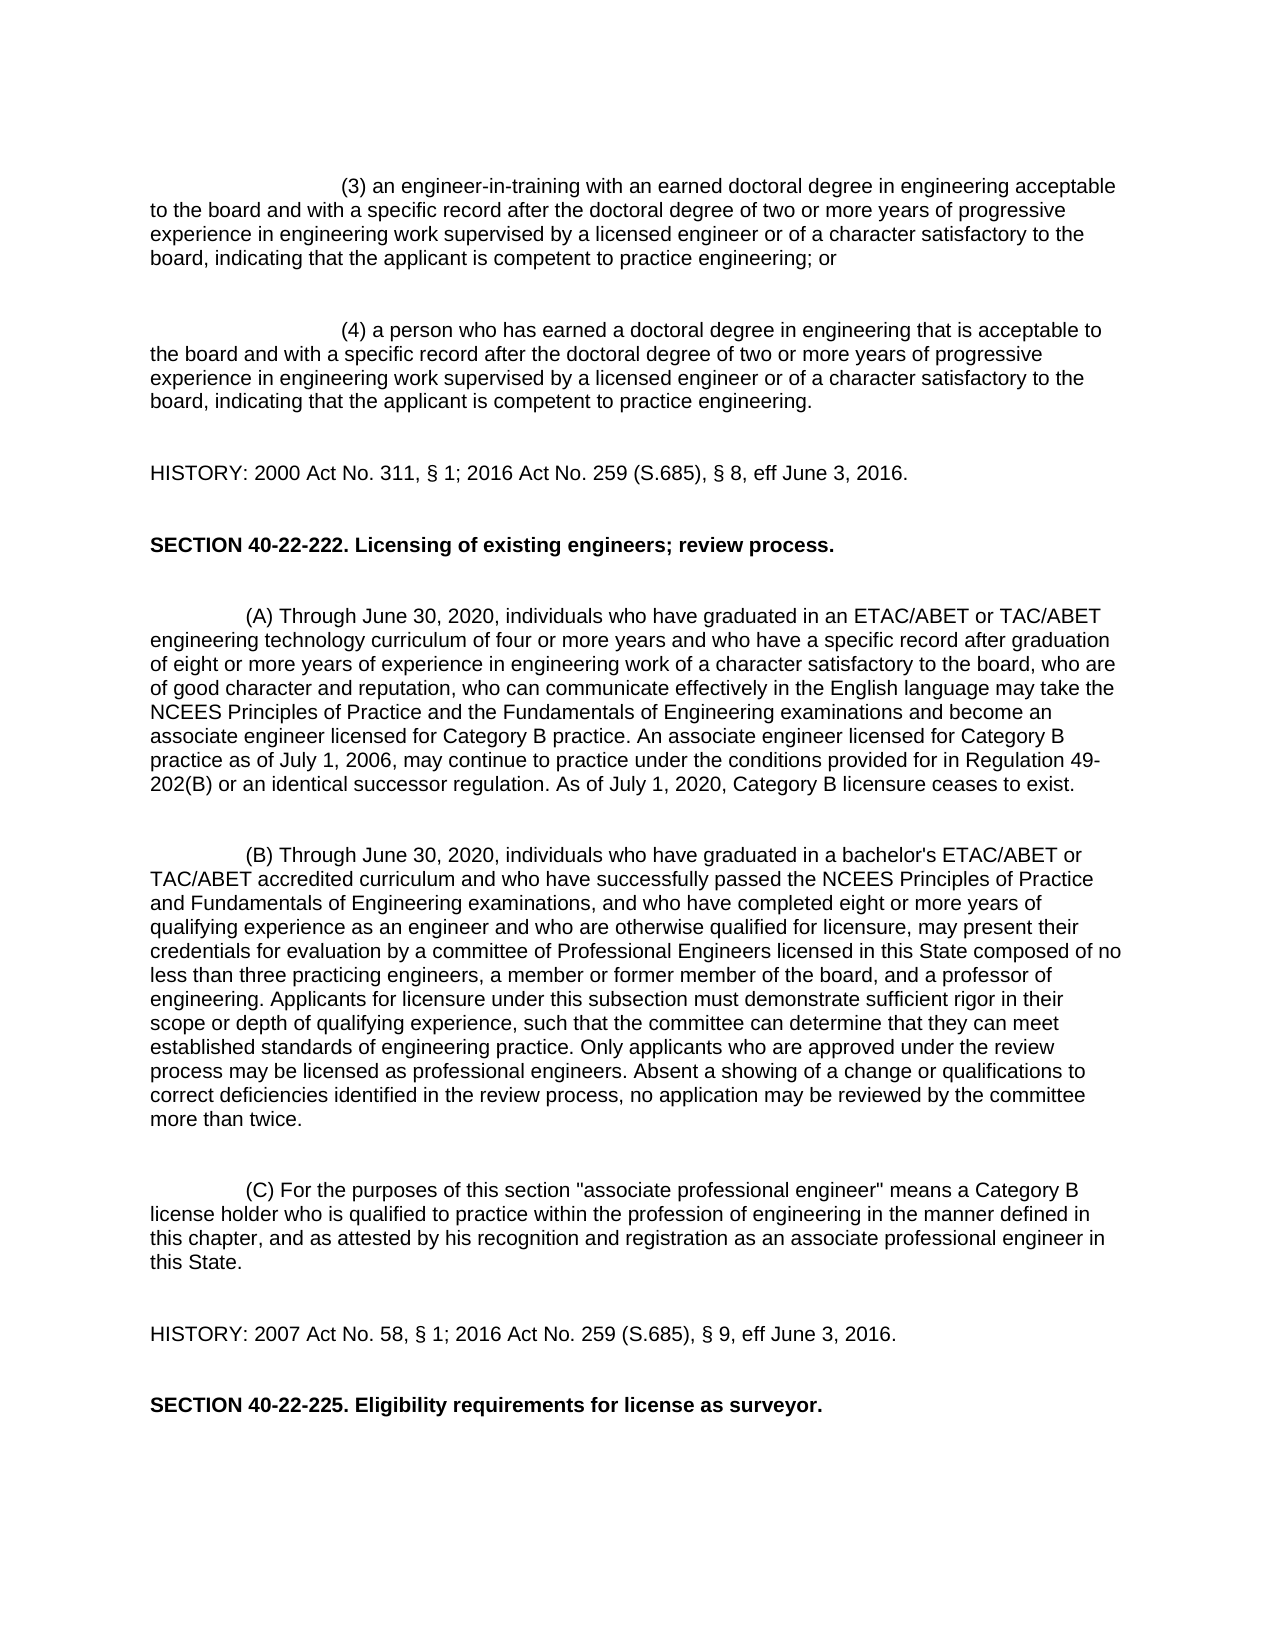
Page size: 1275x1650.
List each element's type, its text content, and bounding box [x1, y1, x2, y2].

text HISTORY: 2007 Act No. 58, § 1; 2016 Act No. 259 (S.685), § 9, eff June 3, 2016. [150, 1322, 1125, 1369]
text (4) a person who has earned a doctoral degree in engineering that is acceptable to the board and with a specific record after the doctoral degree of two or more years of progressive experience in engineering work supervised by a licensed engineer or of a character satisfactory to the board, indicating that the applicant is competent to practice engineering. [150, 317, 1125, 437]
text (C) For the purposes of this section "associate professional engineer" means a Category B license holder who is qualified to practice within the profession of engineering in the manner defined in this chapter, and as attested by his recognition and registration as an associate professional engineer in this State. [150, 1178, 1125, 1298]
text SECTION 40-22-225. Eligibility requirements for license as surveyor. [150, 1393, 1125, 1441]
text SECTION 40-22-222. Licensing of existing engineers; review process. [150, 532, 1125, 580]
text (A) Through June 30, 2020, individuals who have graduated in an ETAC/ABET or TAC/ABET engineering technology curriculum of four or more years and who have a specific record after graduation of eight or more years of experience in engineering work of a character satisfactory to the board, who are of good character and reputation, who can communicate effectively in the English language may take the NCEES Principles of Practice and the Fundamentals of Engineering examinations and become an associate engineer licensed for Category B practice. An associate engineer licensed for Category B practice as of July 1, 2006, may continue to practice under the conditions provided for in Regulation 49-202(B) or an identical successor regulation. As of July 1, 2020, Category B licensure ceases to exist. [150, 604, 1125, 819]
text (3) an engineer-in-training with an earned doctoral degree in engineering acceptable to the board and with a specific record after the doctoral degree of two or more years of progressive experience in engineering work supervised by a licensed engineer or of a character satisfactory to the board, indicating that the applicant is competent to practice engineering; or [150, 174, 1125, 293]
text (B) Through June 30, 2020, individuals who have graduated in a bachelor's ETAC/ABET or TAC/ABET accredited curriculum and who have successfully passed the NCEES Principles of Practice and Fundamentals of Engineering examinations, and who have completed eight or more years of qualifying experience as an engineer and who are otherwise qualified for licensure, may present their credentials for evaluation by a committee of Professional Engineers licensed in this State composed of no less than three practicing engineers, a member or former member of the board, and a professor of engineering. Applicants for licensure under this subsection must demonstrate sufficient rigor in their scope or depth of qualifying experience, such that the committee can determine that they can meet established standards of engineering practice. Only applicants who are approved under the review process may be licensed as professional engineers. Absent a showing of a change or qualifications to correct deficiencies identified in the review process, no application may be reviewed by the committee more than twice. [150, 843, 1125, 1154]
text HISTORY: 2000 Act No. 311, § 1; 2016 Act No. 259 (S.685), § 8, eff June 3, 2016. [150, 461, 1125, 508]
